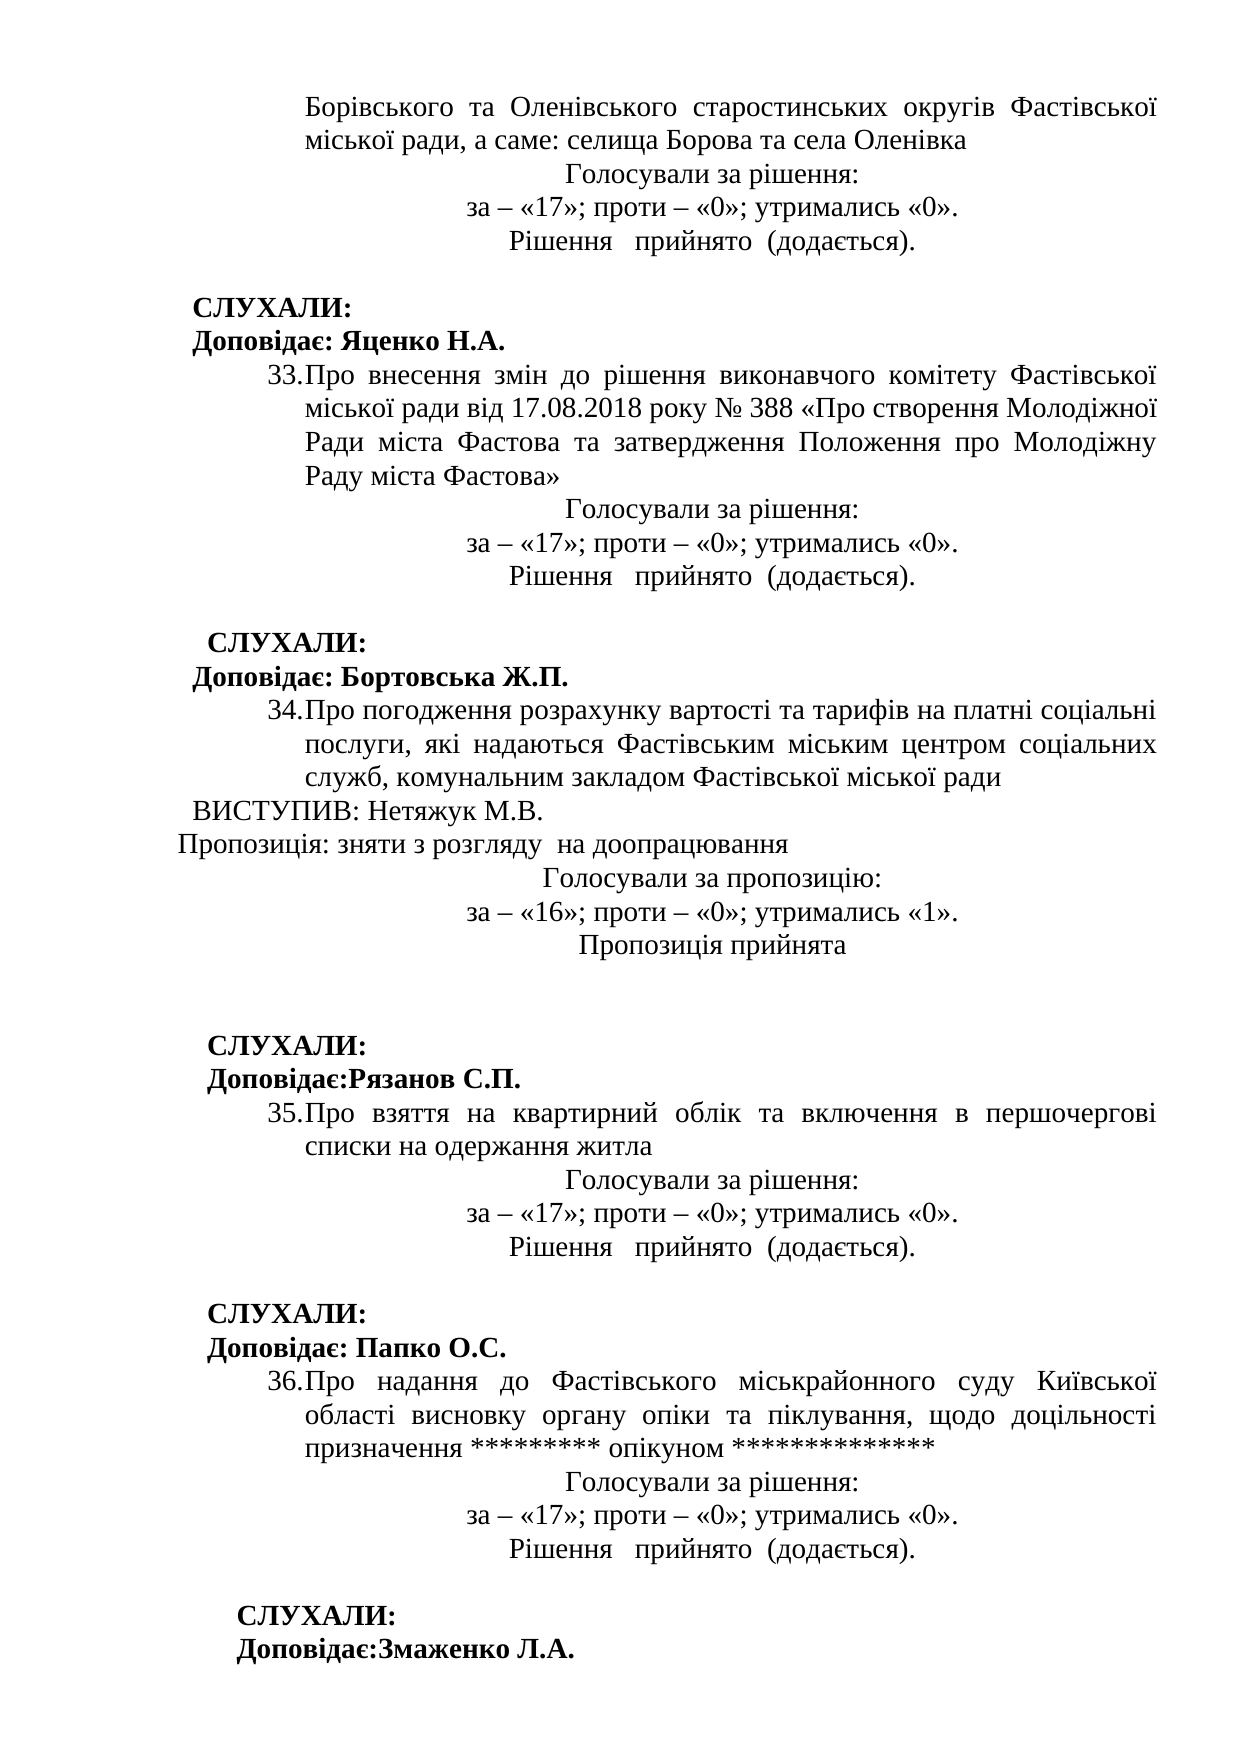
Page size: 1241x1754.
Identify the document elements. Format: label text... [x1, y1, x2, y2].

text Пропозиція: зняти з розгляду на доопрацювання [177, 827, 1157, 860]
list Доповідає: Бортовська Ж.П. [192, 659, 1157, 692]
text Голосували за рішення: [267, 156, 1157, 189]
list СЛУХАЛИ: [207, 625, 1157, 659]
list Доповідає: Папко О.С. [207, 1330, 1157, 1363]
text Голосували за рішення: [267, 1162, 1157, 1196]
text за – «17»; проти – «0»; утримались «0». [267, 525, 1157, 558]
text Голосували за пропозицію: [267, 860, 1157, 894]
text Рішення прийнято (додається). [267, 558, 1157, 592]
list ВИСТУПИВ: Нетяжук М.В. [192, 793, 1157, 827]
text СЛУХАЛИ: [236, 1598, 1157, 1632]
text Пропозиція прийнята [267, 927, 1157, 961]
list Про погодження розрахунку вартості та тарифів на платні соціальні послуги, які надаються Фастівським міським центром соціальних служб, комунальним закладом Фастівської міської ради [267, 692, 1157, 793]
text Голосували за рішення: [267, 1464, 1157, 1497]
text за – «17»; проти – «0»; утримались «0». [267, 1497, 1157, 1531]
text за – «16»; проти – «0»; утримались «1». [267, 894, 1157, 927]
text Доповідає:Змаженко Л.А. [236, 1632, 1157, 1665]
list Про внесення змін до рішення виконавчого комітету Фастівської міської ради від 17.08.2018 року № 388 «Про створення Молодіжної Ради міста Фастова та затвердження Положення про Молодіжну Раду міста Фастова» [267, 357, 1157, 491]
list Доповідає:Рязанов С.П. [207, 1061, 1157, 1095]
text Голосували за рішення: [267, 491, 1157, 525]
text Рішення прийнято (додається). [267, 223, 1157, 256]
text за – «17»; проти – «0»; утримались «0». [267, 1196, 1157, 1229]
list Доповідає: Яценко Н.А. [192, 323, 1157, 357]
list СЛУХАЛИ: [207, 1028, 1157, 1061]
list СЛУХАЛИ: [207, 1296, 1157, 1330]
list Про взяття на квартирний облік та включення в першочергові списки на одержання житла [267, 1095, 1157, 1162]
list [267, 89, 1157, 156]
list Про надання до Фастівського міськрайонного суду Київської області висновку органу опіки та піклування, щодо доцільності призначення ********* опікуном ************** [267, 1363, 1157, 1464]
text за – «17»; проти – «0»; утримались «0». [267, 189, 1157, 223]
text Рішення прийнято (додається). [267, 1229, 1157, 1263]
text Рішення прийнято (додається). [267, 1531, 1157, 1564]
text СЛУХАЛИ: [192, 290, 1157, 323]
